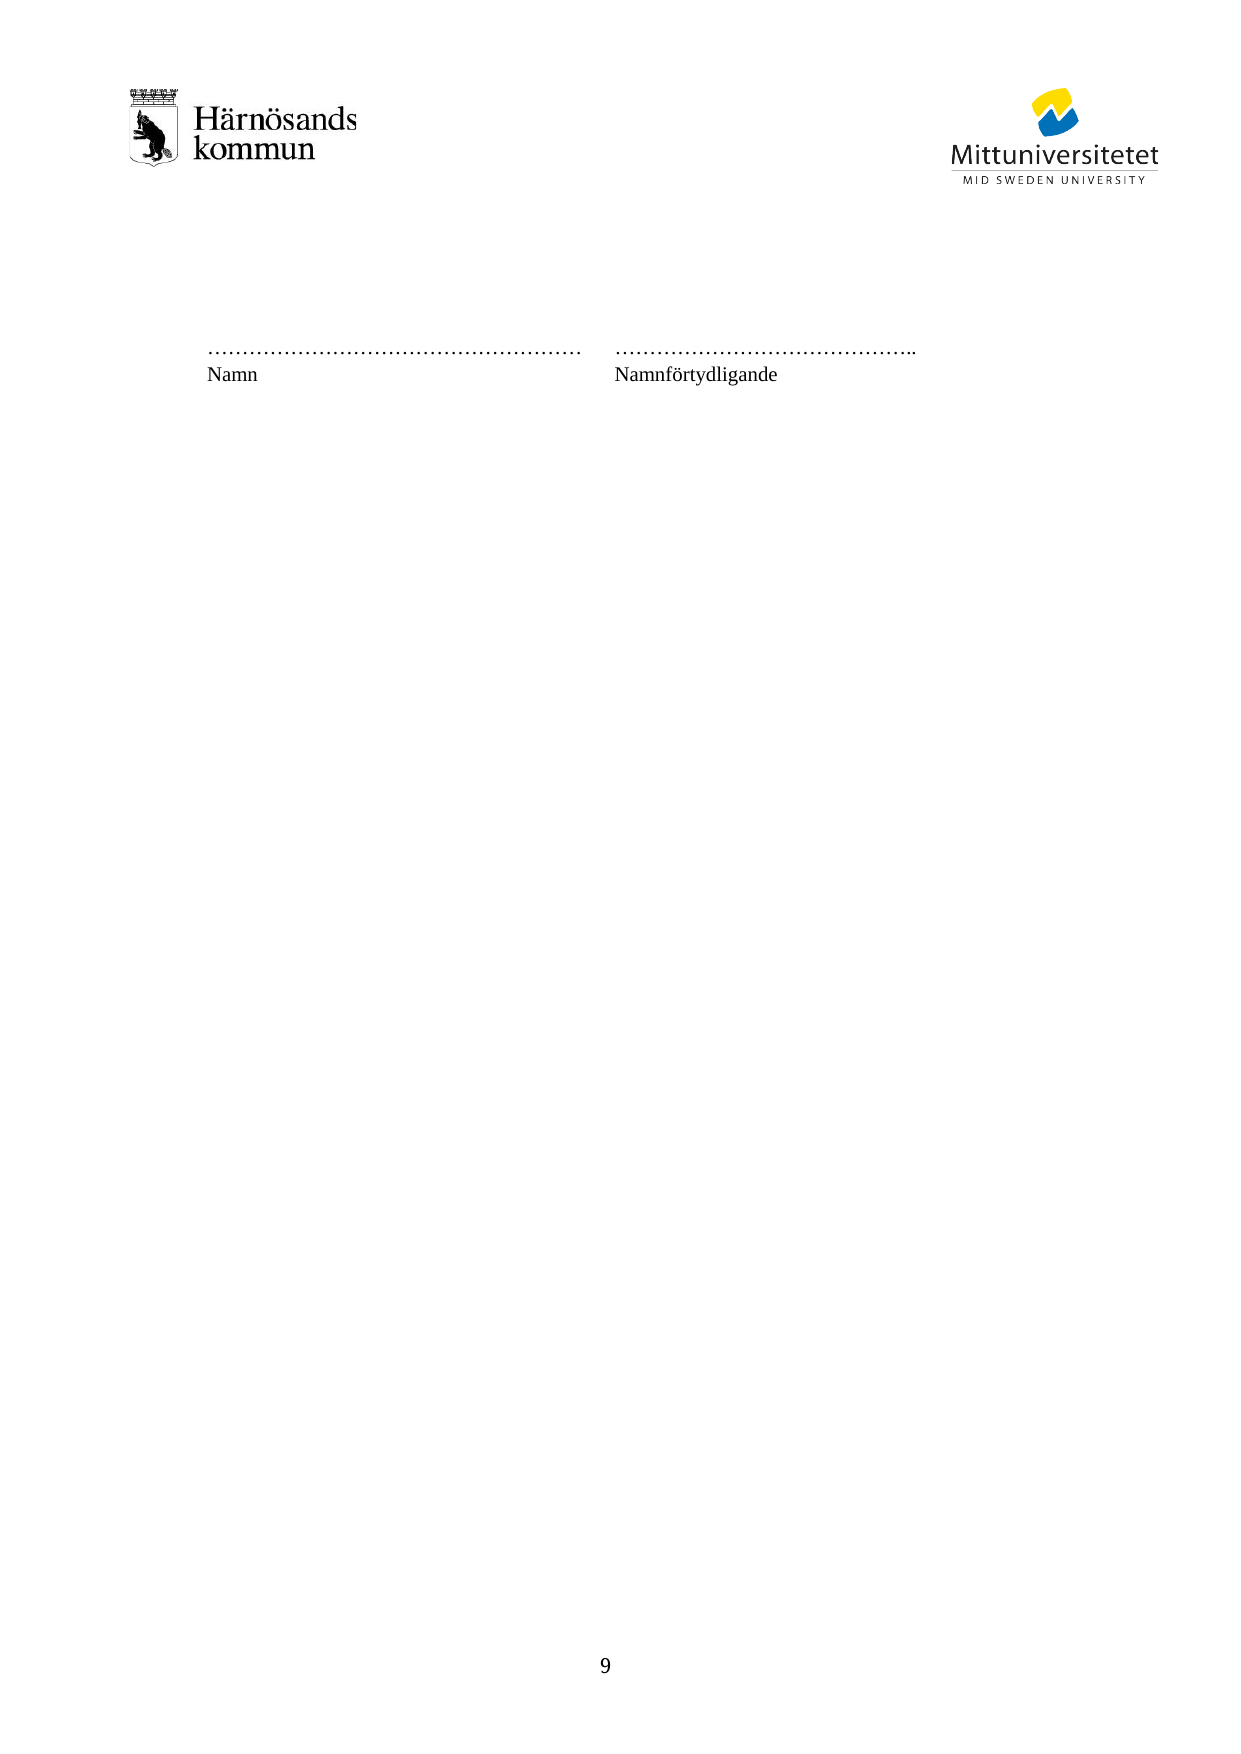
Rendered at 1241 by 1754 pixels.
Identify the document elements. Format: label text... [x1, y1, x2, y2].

text ……………………………………………… …………………………………….. [207, 332, 1004, 359]
text Namn Namnförtydligande [207, 359, 1004, 386]
picture [951, 88, 1159, 184]
picture [129, 89, 357, 167]
